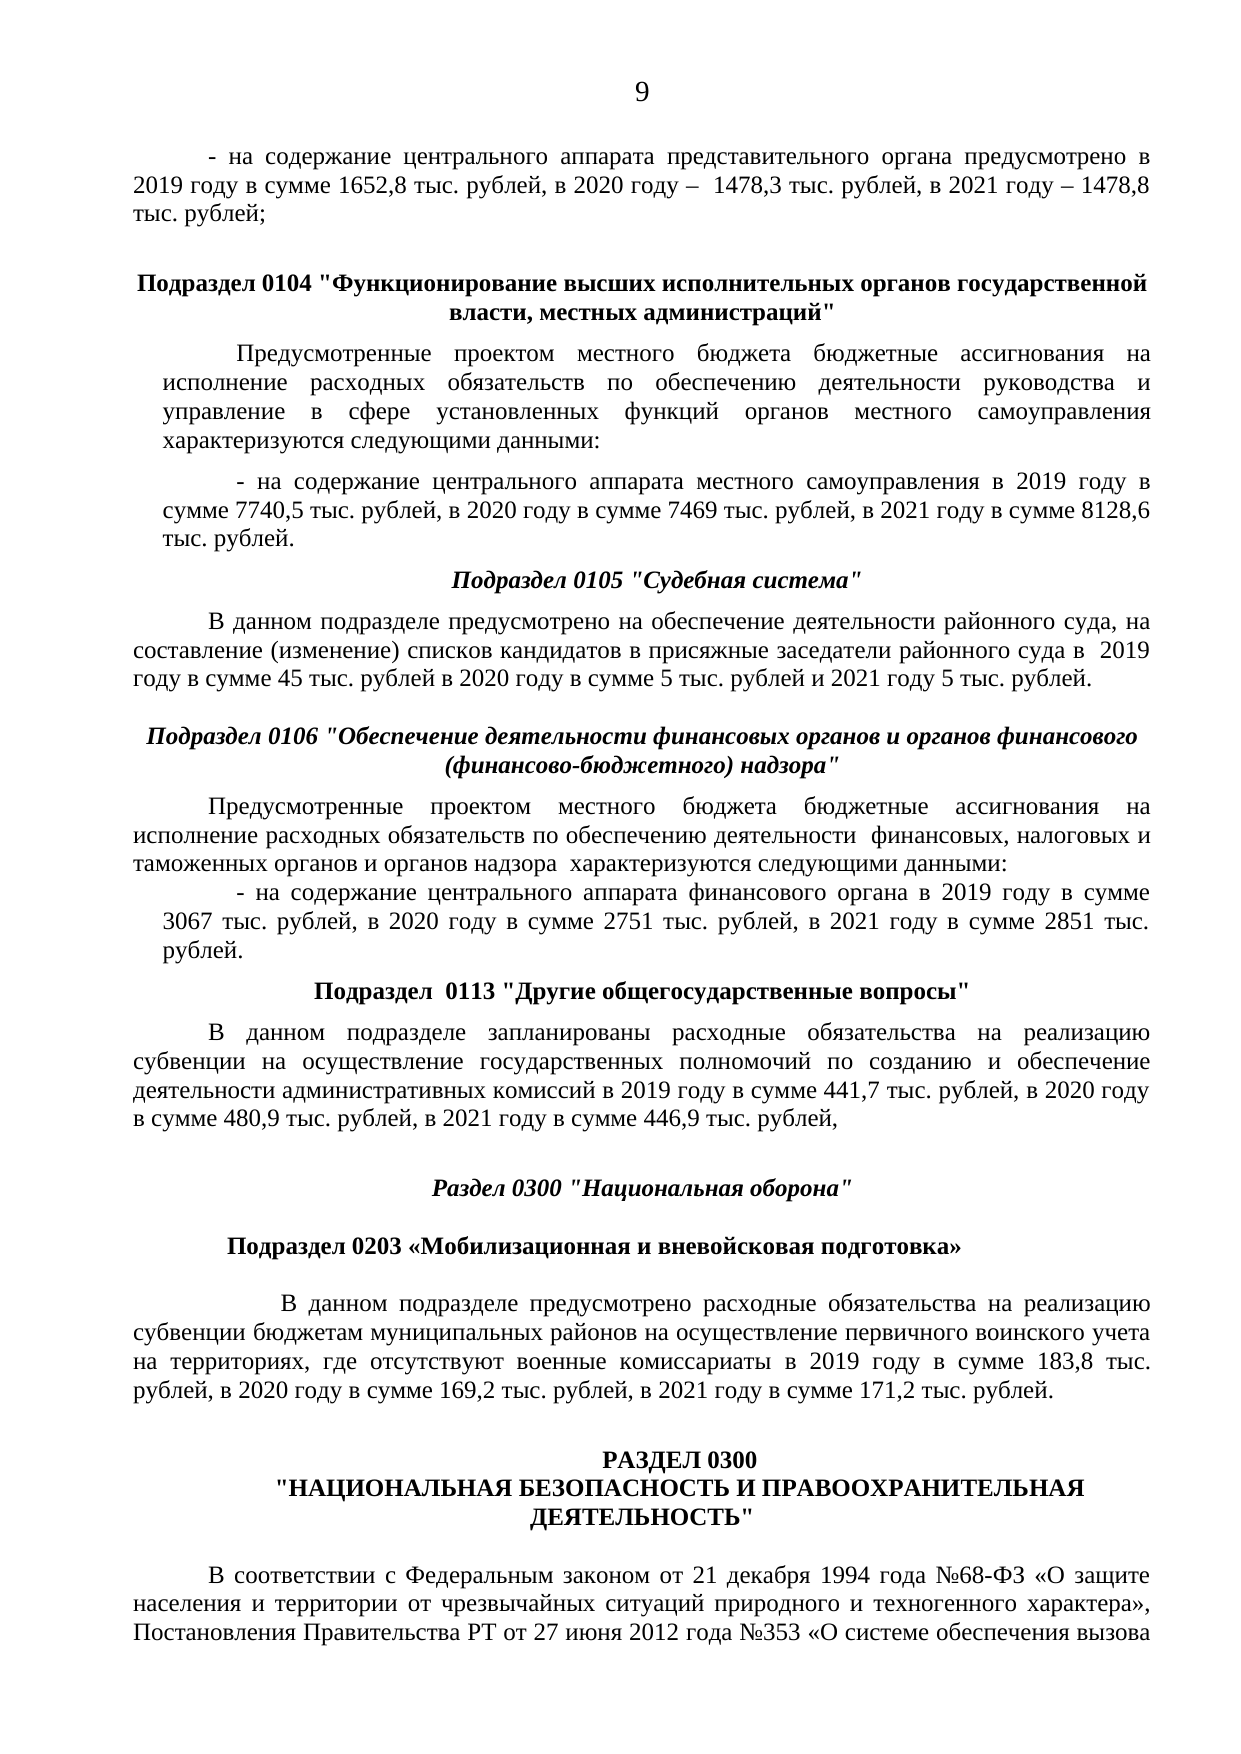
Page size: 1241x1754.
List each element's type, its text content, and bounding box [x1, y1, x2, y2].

text Подраздел 0106 "Обеспечение деятельности финансовых органов и органов финансового (финансово-бюджетного) надзора" [133, 721, 1152, 778]
title "НАЦИОНАЛЬНАЯ БЕЗОПАСНОСТЬ И ПРАВООХРАНИТЕЛЬНАЯ ДЕЯТЕЛЬНОСТЬ" [133, 1473, 1152, 1531]
text Подраздел 0104 "Функционирование высших исполнительных органов государственной власти, местных администраций" [133, 268, 1152, 326]
text В данном подразделе запланированы расходные обязательства на реализацию субвенции на осуществление государственных полномочий по созданию и обеспечение деятельности административных комиссий в 2019 году в сумме 441,7 тыс. рублей, в 2020 году в сумме 480,9 тыс. рублей, в 2021 году в сумме 446,9 тыс. рублей, [133, 1017, 1152, 1132]
text Подраздел 0113 "Другие общегосударственные вопросы" [133, 976, 1152, 1005]
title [133, 1560, 1152, 1646]
text Предусмотренные проектом местного бюджета бюджетные ассигнования на исполнение расходных обязательств по обеспечению деятельности финансовых, налоговых и таможенных органов и органов надзора характеризуются следующими данными: [133, 791, 1152, 877]
text В данном подразделе предусмотрено на обеспечение деятельности районного суда, на составление (изменение) списков кандидатов в присяжные заседатели районного суда в 2019 году в сумме 45 тыс. рублей в 2020 году в сумме 5 тыс. рублей и 2021 году 5 тыс. рублей. [133, 606, 1152, 692]
text Предусмотренные проектом местного бюджета бюджетные ассигнования на исполнение расходных обязательств по обеспечению деятельности руководства и управление в сфере установленных функций органов местного самоуправления характеризуются следующими данными: [162, 338, 1152, 453]
title РАЗДЕЛ 0300 [133, 1445, 1152, 1473]
text - на содержание центрального аппарата финансового органа в 2019 году в сумме 3067 тыс. рублей, в 2020 году в сумме 2751 тыс. рублей, в 2021 году в сумме 2851 тыс. рублей. [162, 877, 1152, 963]
text - на содержание центрального аппарата представительного органа предусмотрено в 2019 году в сумме 1652,8 тыс. рублей, в 2020 году – 1478,3 тыс. рублей, в 2021 году – 1478,8 тыс. рублей; [133, 141, 1152, 227]
text Подраздел 0105 "Судебная система" [162, 565, 1152, 593]
subtitle Раздел 0300 "Национальная оборона" [133, 1173, 1152, 1202]
text Подраздел 0203 «Мобилизационная и вневойсковая подготовка» [133, 1231, 1152, 1260]
text - на содержание центрального аппарата местного самоуправления в 2019 году в сумме 7740,5 тыс. рублей, в 2020 году в сумме 7469 тыс. рублей, в 2021 году в сумме 8128,6 тыс. рублей. [162, 466, 1152, 552]
text В данном подразделе предусмотрено расходные обязательства на реализацию субвенции бюджетам муниципальных районов на осуществление первичного воинского учета на территориях, где отсутствуют военные комиссариаты в 2019 году в сумме 183,8 тыс. рублей, в 2020 году в сумме 169,2 тыс. рублей, в 2021 году в сумме 171,2 тыс. рублей. [133, 1288, 1152, 1403]
